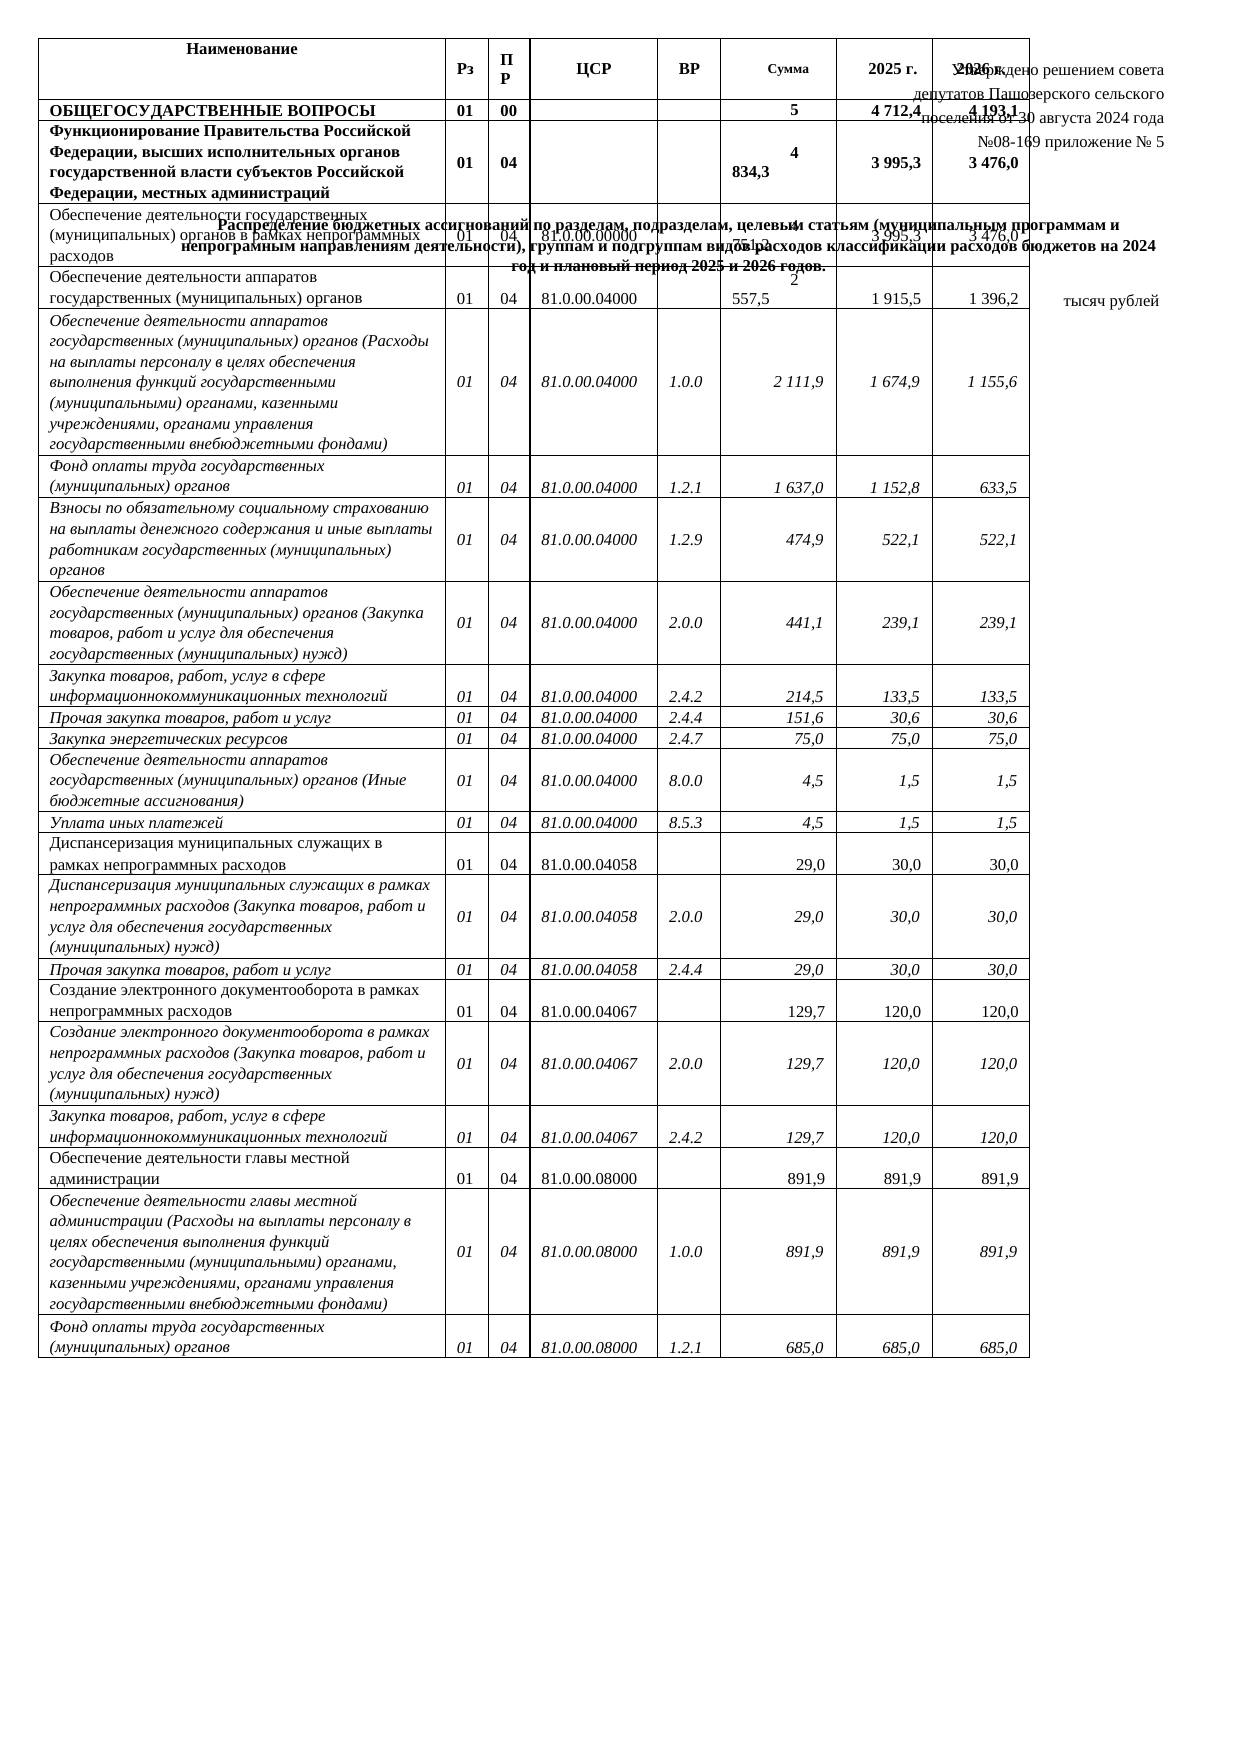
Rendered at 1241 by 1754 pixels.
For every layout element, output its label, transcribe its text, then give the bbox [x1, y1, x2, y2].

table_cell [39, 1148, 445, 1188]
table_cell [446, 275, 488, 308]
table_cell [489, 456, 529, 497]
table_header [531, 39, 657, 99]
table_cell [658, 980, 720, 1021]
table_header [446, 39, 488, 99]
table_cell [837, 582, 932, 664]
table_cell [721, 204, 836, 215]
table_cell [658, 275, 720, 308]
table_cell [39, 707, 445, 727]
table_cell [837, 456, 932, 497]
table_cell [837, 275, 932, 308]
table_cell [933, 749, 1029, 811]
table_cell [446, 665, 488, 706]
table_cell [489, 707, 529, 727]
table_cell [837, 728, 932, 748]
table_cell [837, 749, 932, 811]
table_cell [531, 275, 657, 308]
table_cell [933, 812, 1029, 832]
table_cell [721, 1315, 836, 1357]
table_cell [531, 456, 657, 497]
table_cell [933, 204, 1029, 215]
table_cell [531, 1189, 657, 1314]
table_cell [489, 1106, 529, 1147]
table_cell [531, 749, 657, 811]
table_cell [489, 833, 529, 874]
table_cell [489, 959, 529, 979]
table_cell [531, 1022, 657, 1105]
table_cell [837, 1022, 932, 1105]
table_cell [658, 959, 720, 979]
text Утверждено решением совета депутатов Пашозерского сельского поселения от 30 августа 2024 года №08-169 приложение № 5 [906, 60, 1164, 151]
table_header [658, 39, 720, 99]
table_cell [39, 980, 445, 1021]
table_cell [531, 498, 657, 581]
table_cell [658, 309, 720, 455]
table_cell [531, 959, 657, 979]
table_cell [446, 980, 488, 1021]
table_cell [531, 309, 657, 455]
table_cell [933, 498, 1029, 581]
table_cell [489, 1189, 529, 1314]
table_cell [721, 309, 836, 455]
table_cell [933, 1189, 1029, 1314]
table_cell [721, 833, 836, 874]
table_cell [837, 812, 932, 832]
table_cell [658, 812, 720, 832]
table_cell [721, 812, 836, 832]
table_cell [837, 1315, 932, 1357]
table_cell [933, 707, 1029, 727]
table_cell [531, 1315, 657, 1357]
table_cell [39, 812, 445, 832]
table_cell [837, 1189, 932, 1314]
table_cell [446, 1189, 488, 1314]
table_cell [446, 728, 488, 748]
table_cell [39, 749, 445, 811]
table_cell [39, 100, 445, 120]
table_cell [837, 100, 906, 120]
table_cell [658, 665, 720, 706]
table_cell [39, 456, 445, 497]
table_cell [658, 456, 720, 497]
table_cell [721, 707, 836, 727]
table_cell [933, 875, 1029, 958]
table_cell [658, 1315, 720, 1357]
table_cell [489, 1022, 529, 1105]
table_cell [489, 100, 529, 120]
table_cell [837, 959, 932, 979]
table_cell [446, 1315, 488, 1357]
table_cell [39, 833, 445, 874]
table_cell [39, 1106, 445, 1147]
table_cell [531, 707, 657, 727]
text тысяч рублей [1063, 291, 1159, 310]
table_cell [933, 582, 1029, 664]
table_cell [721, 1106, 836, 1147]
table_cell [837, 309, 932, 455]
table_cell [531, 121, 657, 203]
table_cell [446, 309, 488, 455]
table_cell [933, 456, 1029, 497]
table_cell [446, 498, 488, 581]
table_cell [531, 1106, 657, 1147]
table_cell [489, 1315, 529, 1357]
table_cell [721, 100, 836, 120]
text Распределение бюджетных ассигнований по разделам, подразделам, целевым статьям (муниципальным программам и непрограмным направлениям деятельности), группам и подгруппам видов расходов классификации расходов бюджетов на 2024 год и плановый период 2025 и 2026 годов. [173, 215, 1164, 275]
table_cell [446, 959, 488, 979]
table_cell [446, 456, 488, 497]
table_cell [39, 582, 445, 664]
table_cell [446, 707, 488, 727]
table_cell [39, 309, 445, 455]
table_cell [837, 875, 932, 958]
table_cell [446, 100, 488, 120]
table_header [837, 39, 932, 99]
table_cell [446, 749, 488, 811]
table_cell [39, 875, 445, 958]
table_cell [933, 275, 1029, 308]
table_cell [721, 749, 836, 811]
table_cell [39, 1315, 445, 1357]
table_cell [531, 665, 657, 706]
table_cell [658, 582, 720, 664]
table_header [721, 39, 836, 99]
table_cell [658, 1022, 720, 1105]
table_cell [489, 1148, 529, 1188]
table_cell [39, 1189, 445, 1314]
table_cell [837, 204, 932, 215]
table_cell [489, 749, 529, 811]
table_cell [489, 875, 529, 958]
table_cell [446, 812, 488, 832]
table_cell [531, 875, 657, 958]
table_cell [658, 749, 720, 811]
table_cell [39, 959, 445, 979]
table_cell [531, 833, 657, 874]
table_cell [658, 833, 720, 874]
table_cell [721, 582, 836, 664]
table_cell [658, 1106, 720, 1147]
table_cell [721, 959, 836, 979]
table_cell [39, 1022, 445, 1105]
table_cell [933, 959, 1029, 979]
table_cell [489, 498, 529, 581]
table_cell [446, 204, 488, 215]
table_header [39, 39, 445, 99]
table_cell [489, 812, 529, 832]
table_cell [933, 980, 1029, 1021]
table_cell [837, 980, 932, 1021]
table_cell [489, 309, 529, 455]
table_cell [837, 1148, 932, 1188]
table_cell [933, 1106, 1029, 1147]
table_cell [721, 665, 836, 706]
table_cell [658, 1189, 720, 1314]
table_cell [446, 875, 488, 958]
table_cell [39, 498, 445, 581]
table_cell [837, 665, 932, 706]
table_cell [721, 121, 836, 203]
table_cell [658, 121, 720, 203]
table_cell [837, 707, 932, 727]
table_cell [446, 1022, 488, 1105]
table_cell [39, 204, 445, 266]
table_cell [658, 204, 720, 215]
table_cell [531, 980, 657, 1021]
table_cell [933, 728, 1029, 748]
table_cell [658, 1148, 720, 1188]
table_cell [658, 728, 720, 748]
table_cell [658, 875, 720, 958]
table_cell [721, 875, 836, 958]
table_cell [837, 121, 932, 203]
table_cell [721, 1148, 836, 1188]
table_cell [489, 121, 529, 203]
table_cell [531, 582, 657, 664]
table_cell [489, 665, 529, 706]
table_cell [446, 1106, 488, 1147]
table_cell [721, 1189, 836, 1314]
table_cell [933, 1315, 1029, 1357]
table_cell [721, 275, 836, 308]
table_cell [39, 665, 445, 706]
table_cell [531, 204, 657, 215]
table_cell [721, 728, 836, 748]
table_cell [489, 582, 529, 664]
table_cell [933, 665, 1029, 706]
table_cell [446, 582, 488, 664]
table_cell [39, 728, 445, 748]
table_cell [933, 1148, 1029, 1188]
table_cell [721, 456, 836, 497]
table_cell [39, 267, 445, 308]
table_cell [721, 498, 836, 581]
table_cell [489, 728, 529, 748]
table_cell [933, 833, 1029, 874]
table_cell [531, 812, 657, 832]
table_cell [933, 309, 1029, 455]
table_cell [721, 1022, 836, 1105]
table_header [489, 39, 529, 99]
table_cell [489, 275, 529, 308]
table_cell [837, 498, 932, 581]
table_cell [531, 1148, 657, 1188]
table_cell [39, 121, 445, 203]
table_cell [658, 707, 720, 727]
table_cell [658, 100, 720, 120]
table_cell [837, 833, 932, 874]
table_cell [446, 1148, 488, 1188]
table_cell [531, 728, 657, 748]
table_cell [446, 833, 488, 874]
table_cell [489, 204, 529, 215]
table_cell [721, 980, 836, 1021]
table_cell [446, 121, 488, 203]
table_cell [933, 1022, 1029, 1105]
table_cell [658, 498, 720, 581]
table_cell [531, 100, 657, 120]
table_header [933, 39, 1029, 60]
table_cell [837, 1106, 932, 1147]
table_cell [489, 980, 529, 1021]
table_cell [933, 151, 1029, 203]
